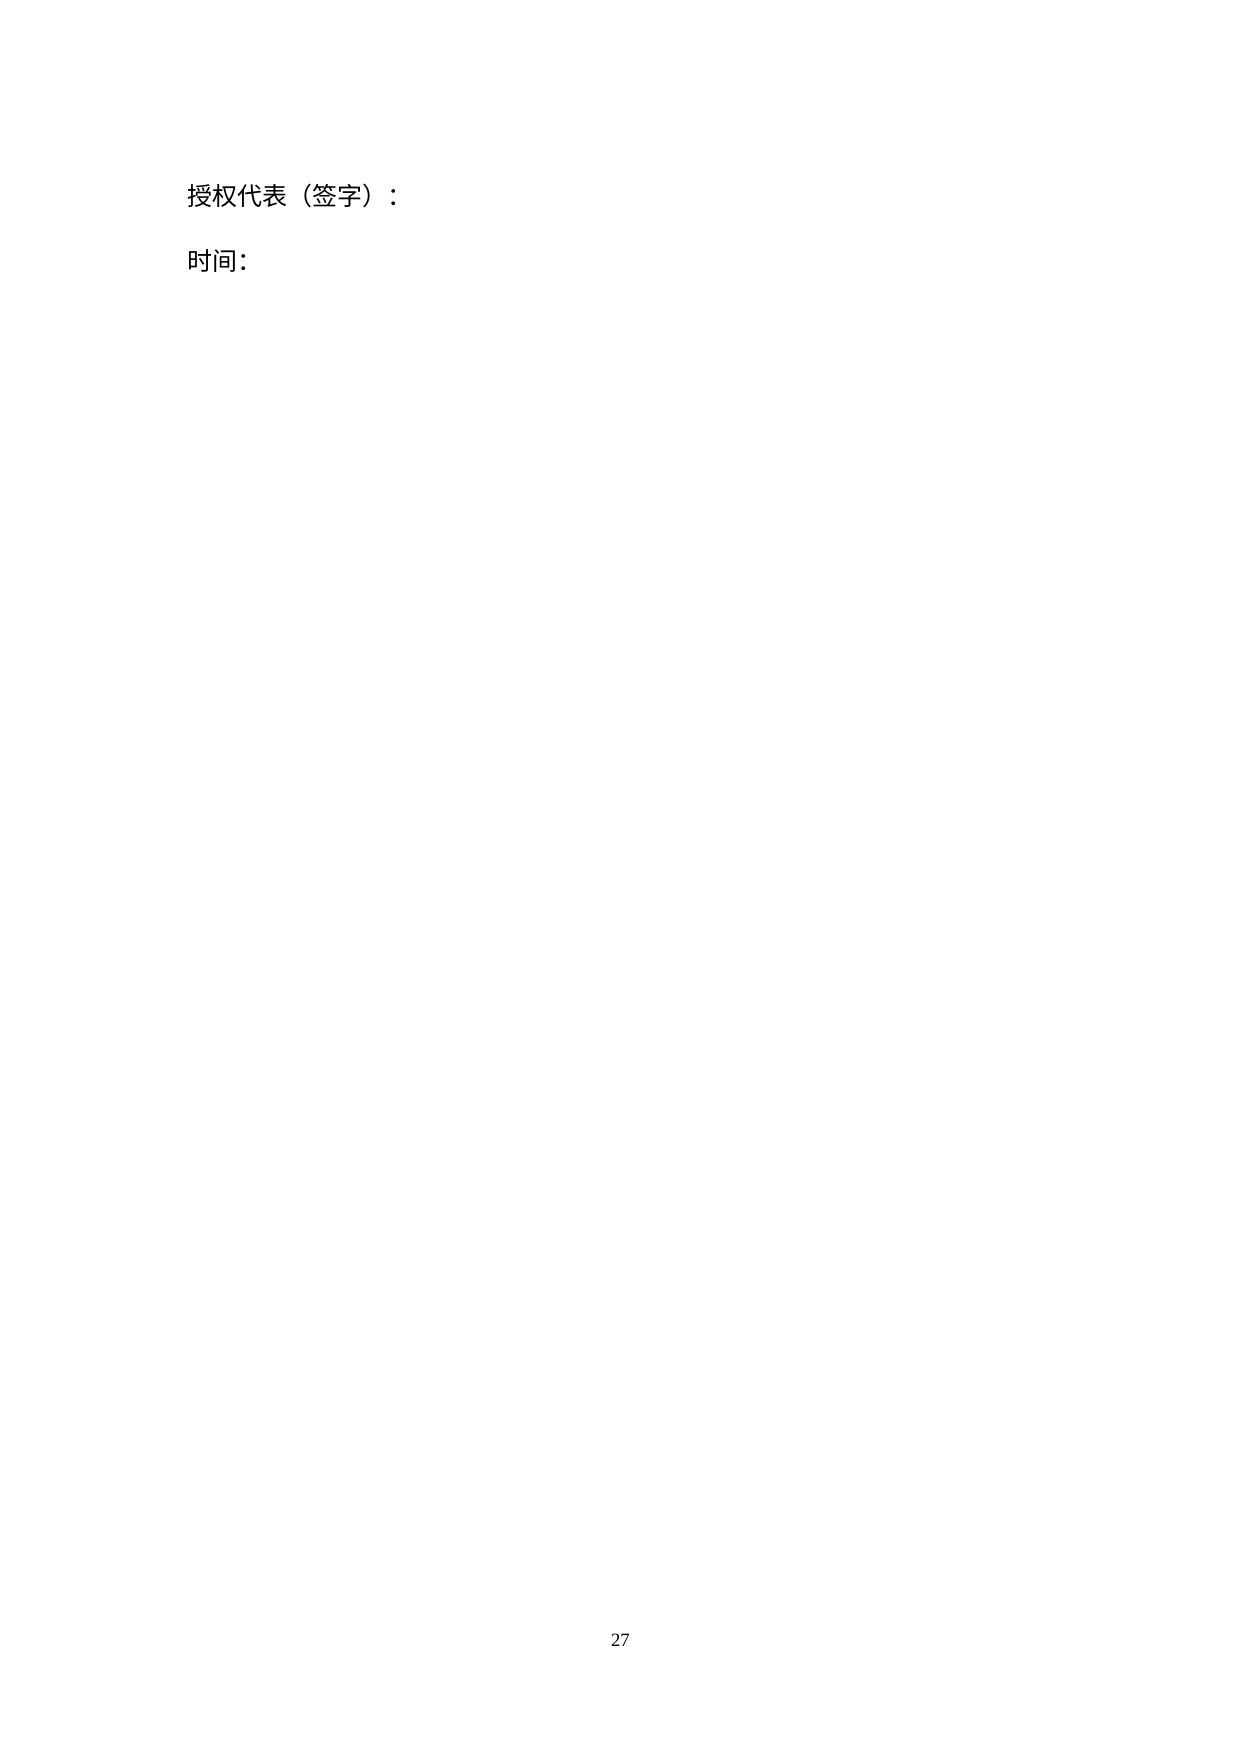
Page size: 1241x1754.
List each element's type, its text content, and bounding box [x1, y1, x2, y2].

text 时间： [187, 227, 1053, 292]
text 授权代表（签字）： [187, 162, 1053, 227]
